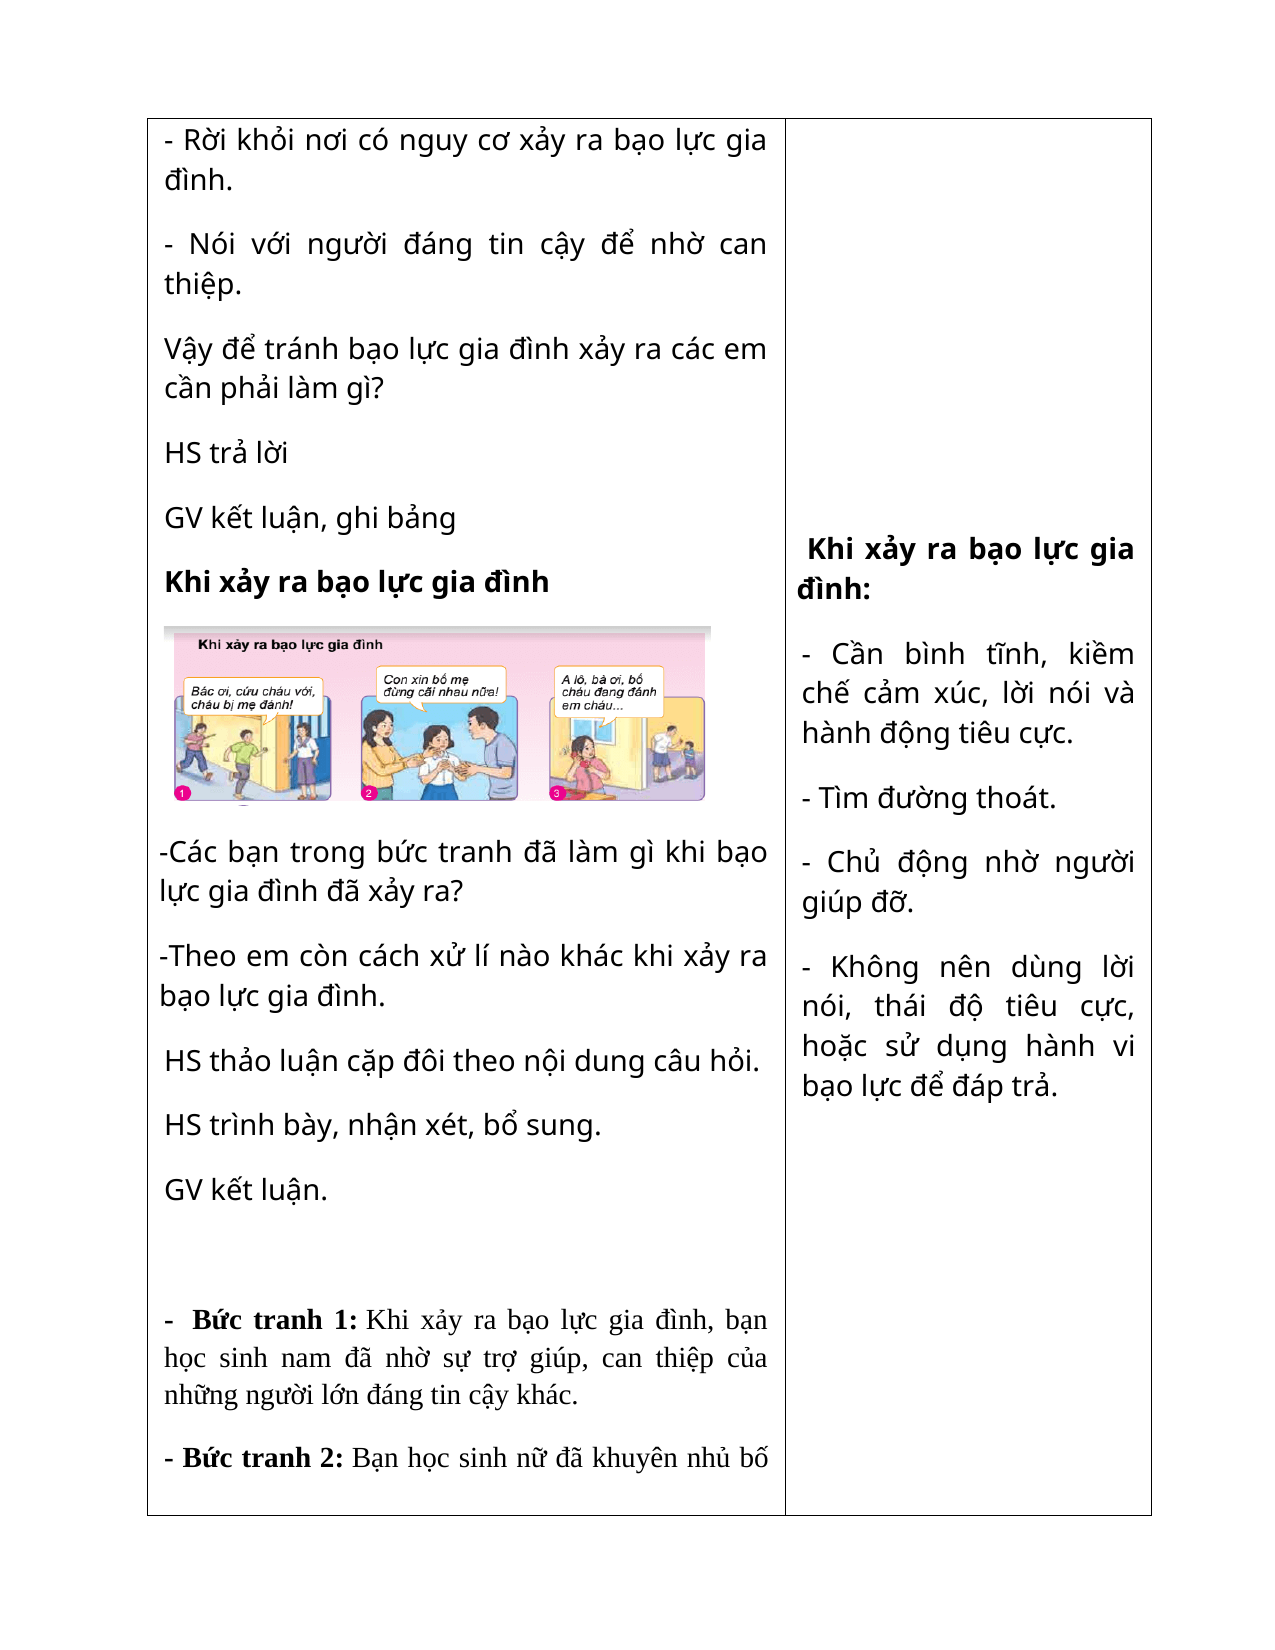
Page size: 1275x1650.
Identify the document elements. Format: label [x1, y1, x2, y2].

table_cell [786, 119, 1151, 1515]
table_cell [148, 119, 785, 1515]
picture [163, 626, 711, 806]
